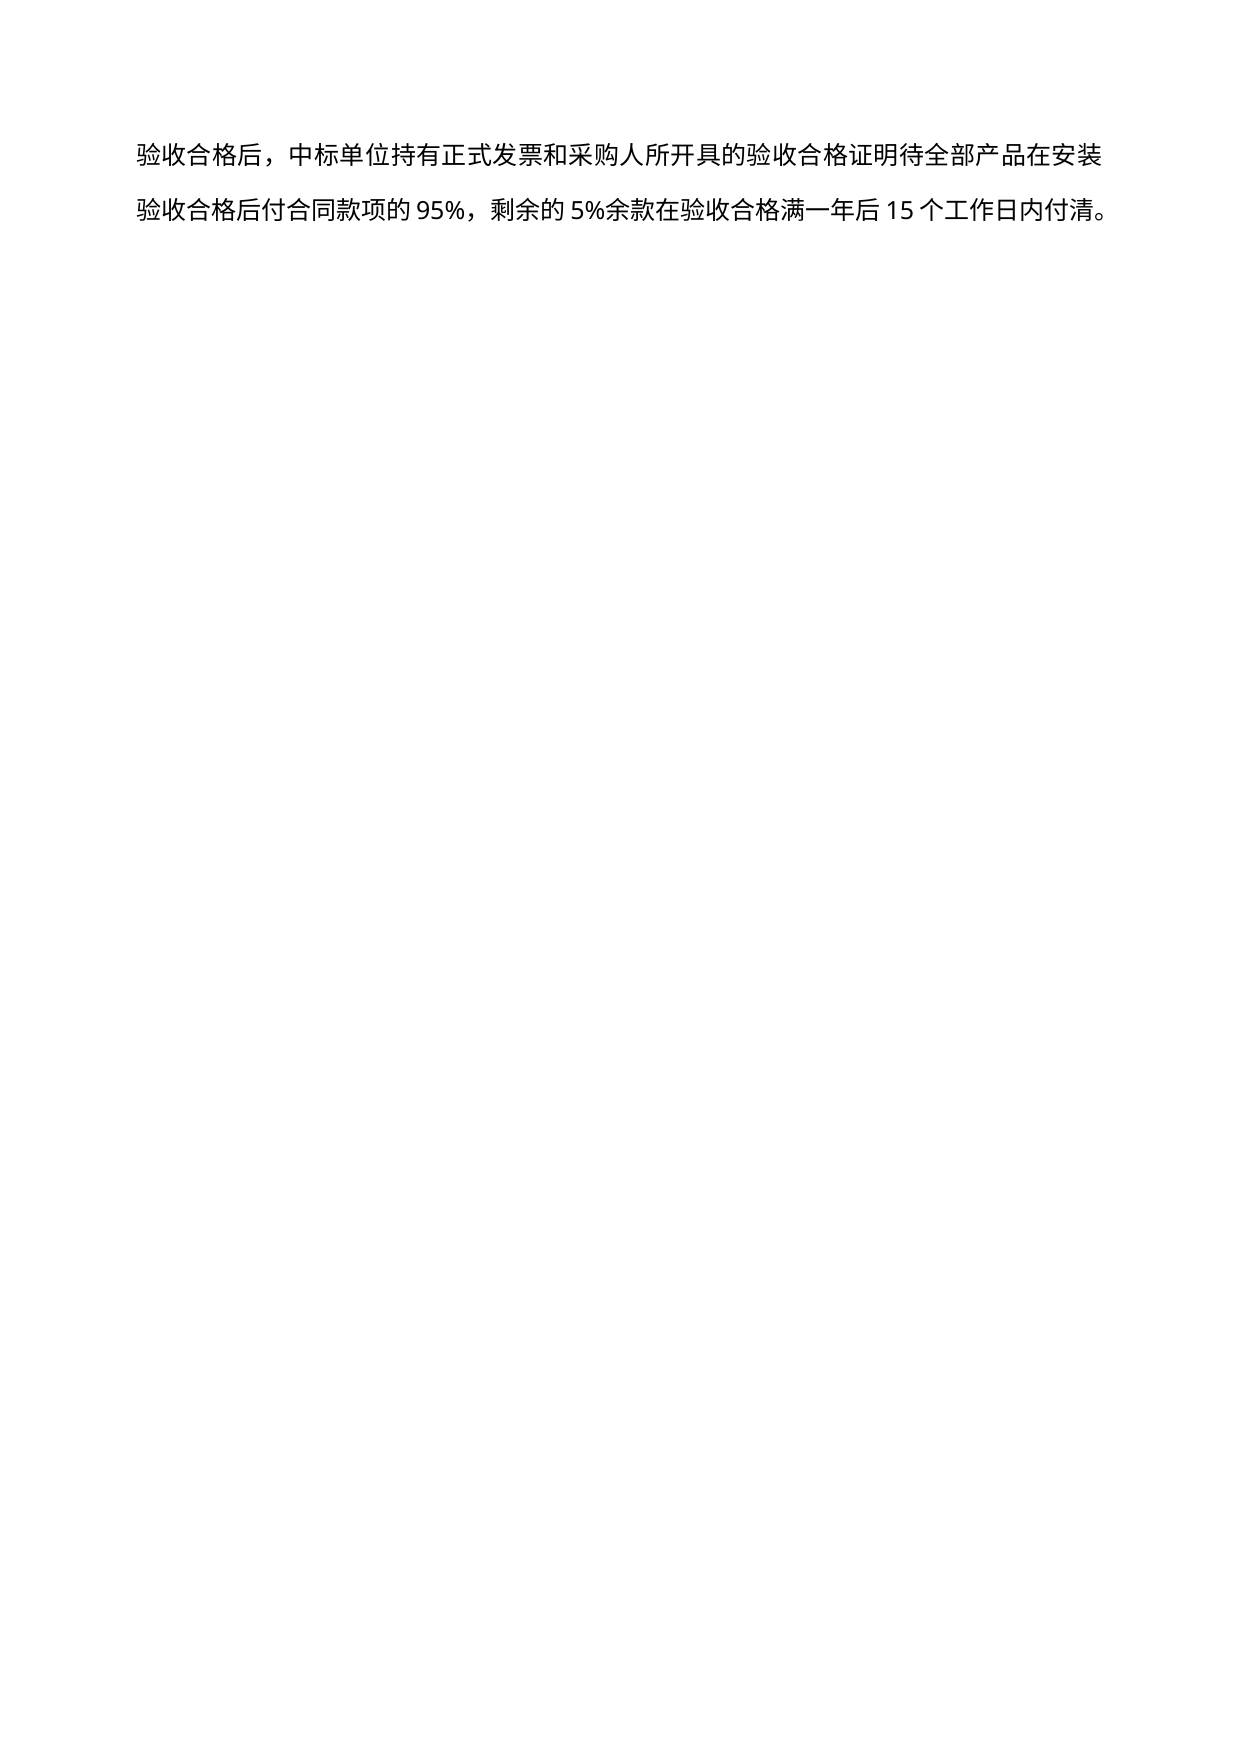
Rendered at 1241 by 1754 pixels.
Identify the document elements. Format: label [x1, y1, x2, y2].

text [136, 136, 1104, 226]
